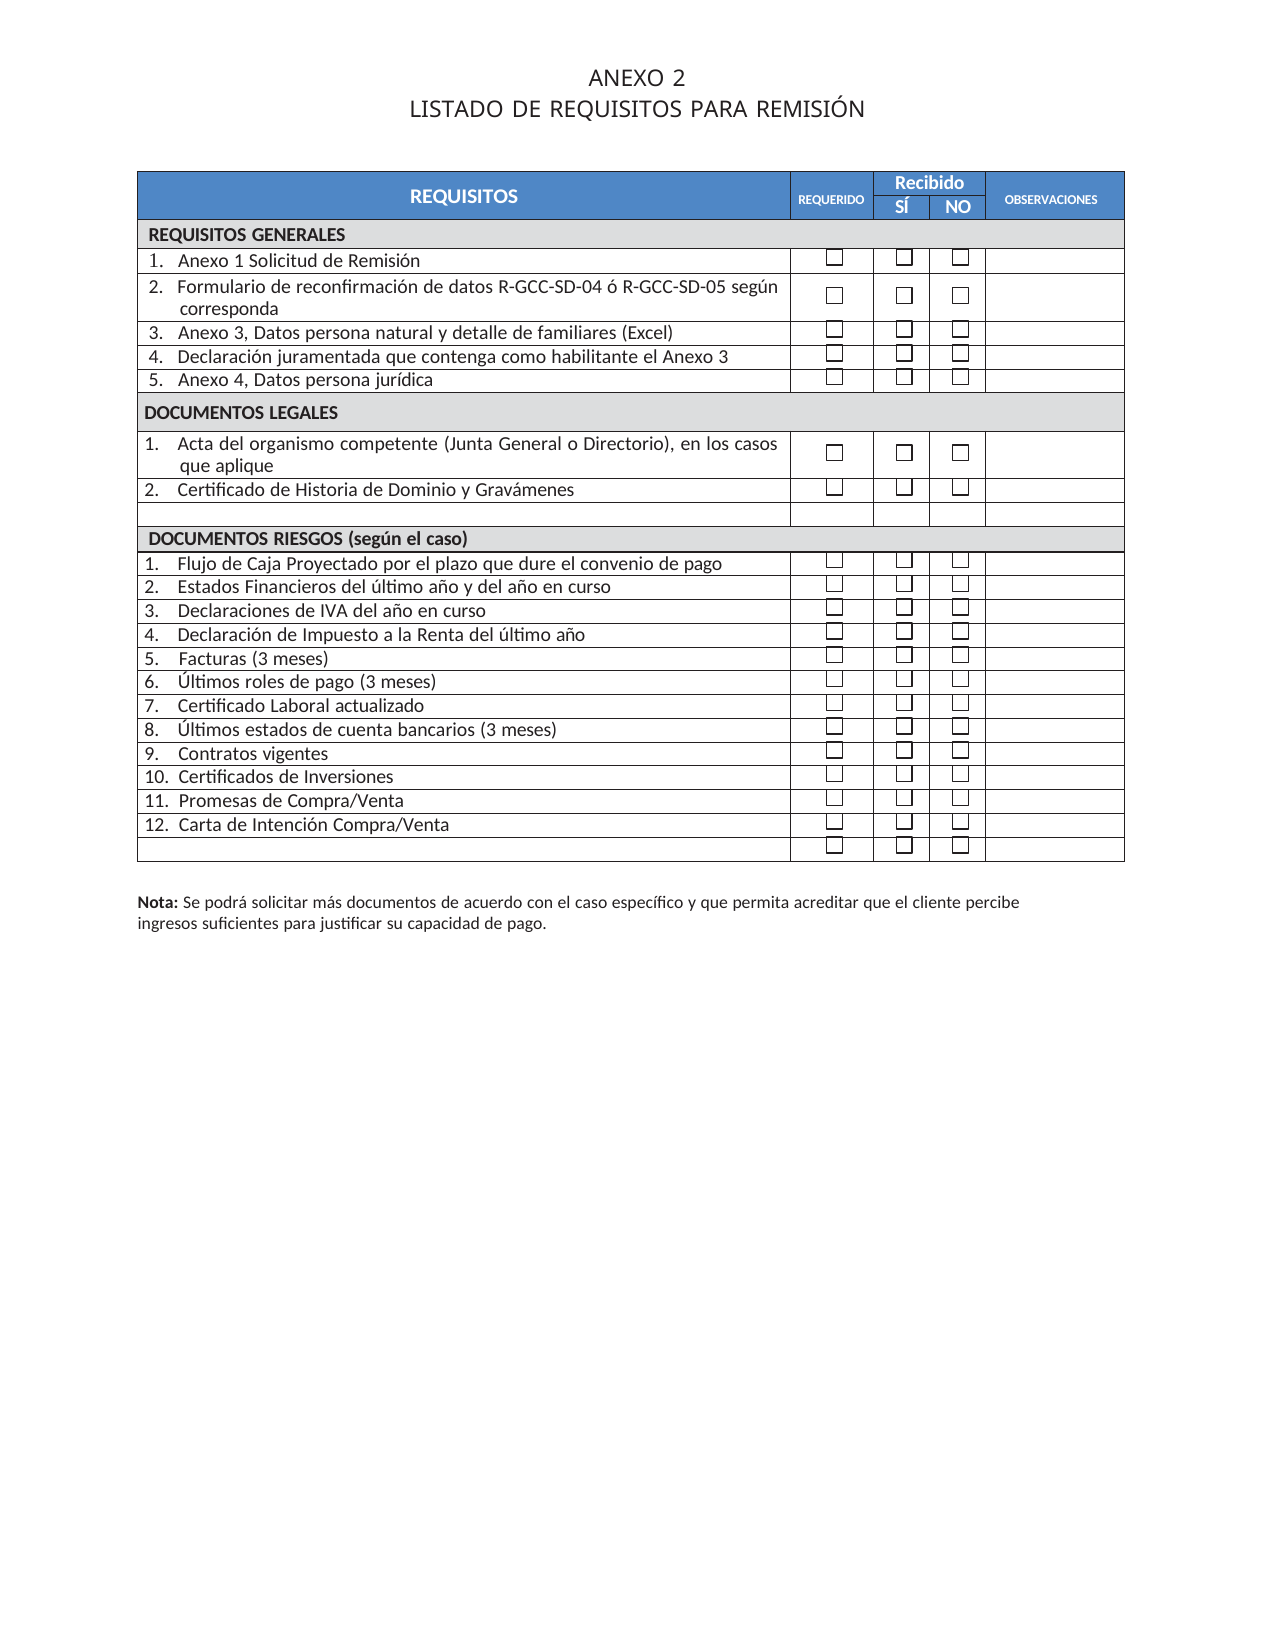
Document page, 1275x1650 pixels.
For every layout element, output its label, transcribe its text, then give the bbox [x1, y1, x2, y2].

table_cell [874, 576, 929, 599]
table_cell [930, 249, 985, 273]
table_cell [874, 719, 929, 742]
table_cell [791, 624, 873, 647]
table_cell [986, 346, 1124, 368]
table_cell [930, 600, 985, 623]
table_cell [874, 346, 929, 368]
table_cell [986, 838, 1124, 861]
table_cell [986, 743, 1124, 765]
table_cell [986, 671, 1124, 694]
table_cell [986, 790, 1124, 813]
table_cell [930, 838, 985, 861]
table_cell [930, 346, 985, 368]
table_cell [930, 719, 985, 742]
table_cell [986, 274, 1124, 321]
table_cell [930, 274, 985, 321]
table_cell 7. Certificado Laboral actualizado [138, 695, 790, 718]
table_cell [874, 743, 929, 765]
table_cell [930, 624, 985, 647]
table_cell [791, 249, 873, 273]
table_cell [874, 503, 929, 526]
table_cell [986, 576, 1124, 599]
table_cell SÍ [874, 196, 929, 219]
table_header REQUERIDO [791, 172, 873, 219]
table_cell DOCUMENTOS LEGALES [138, 393, 1124, 431]
table_cell [874, 814, 929, 837]
table_cell DOCUMENTOS RIESGOS (según el caso) [138, 527, 1124, 551]
table_cell [874, 553, 929, 575]
table_cell [791, 671, 873, 694]
table_cell [791, 743, 873, 765]
table_cell [791, 370, 873, 392]
table_cell NO [930, 196, 985, 219]
table_cell [874, 648, 929, 670]
table_cell [874, 274, 929, 321]
table_cell [874, 479, 929, 502]
table_cell [791, 814, 873, 837]
table_cell [791, 322, 873, 345]
table_cell REQUISITOS GENERALES [138, 220, 1124, 248]
table_cell 1. Anexo 1 Solicitud de Remisión [138, 249, 790, 273]
table_cell [930, 553, 985, 575]
table_cell 2. Certificado de Historia de Dominio y Gravámenes [138, 479, 790, 502]
table_cell [874, 671, 929, 694]
table_cell [874, 370, 929, 392]
table_cell [791, 648, 873, 670]
title LISTADO DE REQUISITOS PARA REMISIÓN [150, 93, 1125, 124]
table_cell [930, 322, 985, 345]
table_cell [930, 766, 985, 789]
table_cell 5. Facturas (3 meses) [138, 648, 790, 670]
table_cell [986, 648, 1124, 670]
table_cell [791, 600, 873, 623]
table_cell [791, 576, 873, 599]
table_cell [930, 370, 985, 392]
table_cell [791, 274, 873, 321]
table_cell 1. Flujo de Caja Proyectado por el plazo que dure el convenio de pago [138, 553, 790, 575]
table_cell [986, 766, 1124, 789]
table_cell [986, 322, 1124, 345]
table_cell [791, 695, 873, 718]
table_cell [791, 479, 873, 502]
table_cell 4. Declaración juramentada que contenga como habilitante el Anexo 3 [138, 346, 790, 368]
table_cell [874, 600, 929, 623]
table_header REQUISITOS [138, 172, 790, 219]
table_cell [986, 695, 1124, 718]
table_cell 3. Declaraciones de IVA del año en curso [138, 600, 790, 623]
table_cell [930, 503, 985, 526]
table_cell [986, 814, 1124, 837]
table_cell 1. Acta del organismo competente (Junta General o Directorio), en los casos que aplique [138, 432, 790, 478]
table_cell 2. Formulario de reconfirmación de datos R-GCC-SD-04 ó R-GCC-SD-05 según corresponda [138, 274, 790, 321]
table_cell [986, 370, 1124, 392]
table_cell [930, 743, 985, 765]
table_cell [930, 671, 985, 694]
table_cell [930, 695, 985, 718]
table_header Recibido [874, 172, 985, 195]
table_cell [930, 790, 985, 813]
table_cell 5. Anexo 4, Datos persona jurídica [138, 370, 790, 392]
table_cell 10. Certificados de Inversiones [138, 766, 790, 789]
table_cell [986, 432, 1124, 478]
table_cell [986, 624, 1124, 647]
table_cell [791, 432, 873, 478]
text Nota: Se podrá solicitar más documentos de acuerdo con el caso específico y que permita acreditar que el cliente percibe ingresos suficientes para justificar su capacidad de pago. [137, 891, 1070, 934]
table_cell [874, 624, 929, 647]
table_cell [138, 838, 790, 861]
table_cell [874, 322, 929, 345]
table_cell [986, 503, 1124, 526]
title ANEXO 2 [150, 61, 1125, 93]
table_header OBSERVACIONES [986, 172, 1124, 219]
table_cell [986, 553, 1124, 575]
table_cell [791, 766, 873, 789]
table_cell [791, 346, 873, 368]
table_cell 11. Promesas de Compra/Venta [138, 790, 790, 813]
table_cell [874, 766, 929, 789]
table_cell [986, 249, 1124, 273]
table_cell 12. Carta de Intención Compra/Venta [138, 814, 790, 837]
table_cell 8. Últimos estados de cuenta bancarios (3 meses) [138, 719, 790, 742]
table_cell 4. Declaración de Impuesto a la Renta del último año [138, 624, 790, 647]
table_cell 6. Últimos roles de pago (3 meses) [138, 671, 790, 694]
table_cell [930, 479, 985, 502]
table_cell [874, 432, 929, 478]
table_cell [986, 719, 1124, 742]
table_cell 9. Contratos vigentes [138, 743, 790, 765]
table_cell [930, 648, 985, 670]
table_cell [930, 814, 985, 837]
table_cell [930, 576, 985, 599]
table_cell [986, 479, 1124, 502]
table_cell [986, 600, 1124, 623]
table_cell [138, 503, 790, 526]
table_cell [874, 838, 929, 861]
table_cell [791, 503, 873, 526]
table_cell [791, 553, 873, 575]
table_cell 2. Estados Financieros del último año y del año en curso [138, 576, 790, 599]
table_cell [930, 432, 985, 478]
table_cell [874, 249, 929, 273]
table_cell [791, 719, 873, 742]
table_cell [874, 695, 929, 718]
table_cell [791, 790, 873, 813]
table_cell [874, 790, 929, 813]
table_cell 3. Anexo 3, Datos persona natural y detalle de familiares (Excel) [138, 322, 790, 345]
table_cell [791, 838, 873, 861]
